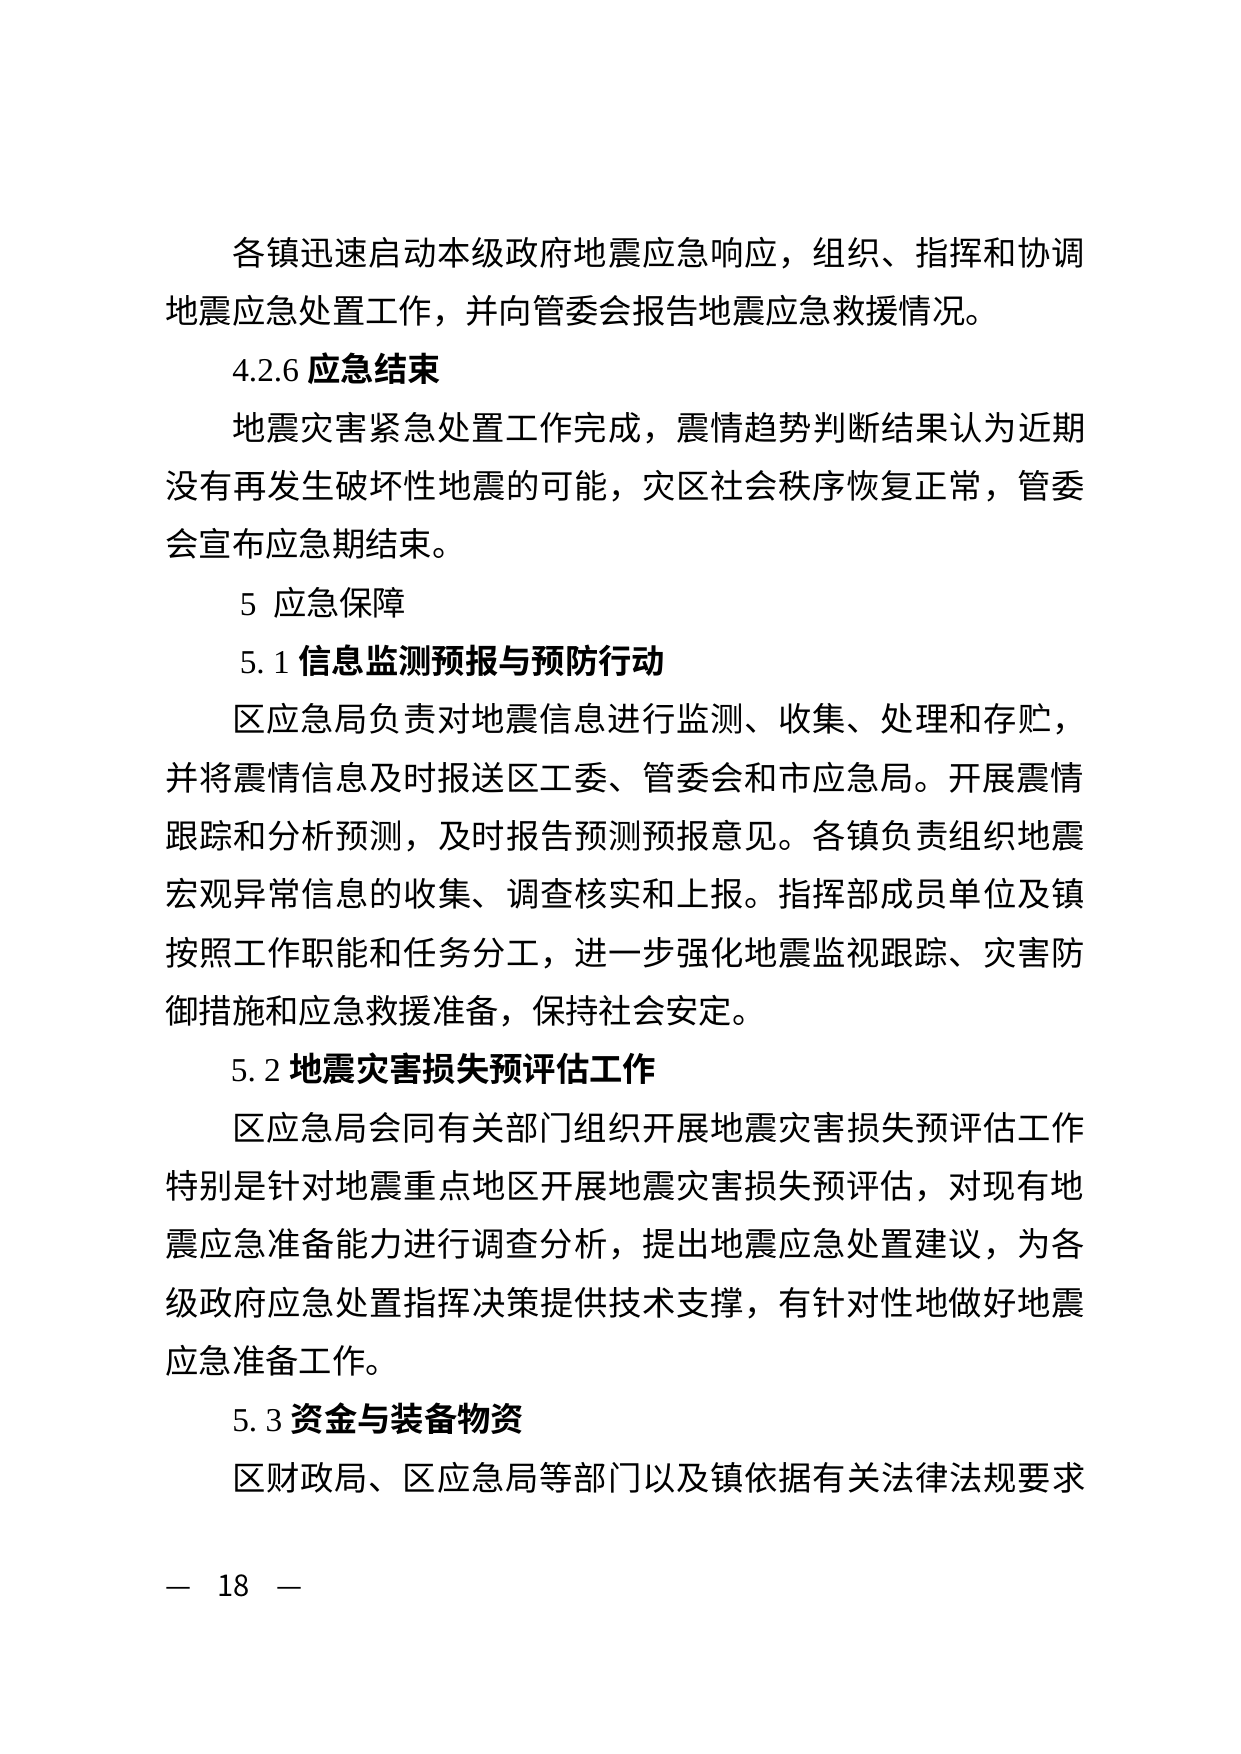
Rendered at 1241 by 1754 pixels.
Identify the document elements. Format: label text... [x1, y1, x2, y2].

text 5 应急保障 [165, 568, 1087, 627]
text 各镇迅速启动本级政府地震应急响应，组织、指挥和协调地震应急处置工作，并向管委会报告地震应急救援情况。 [165, 218, 1087, 335]
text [165, 1443, 1087, 1502]
text 区应急局负责对地震信息进行监测、收集、处理和存贮，并将震情信息及时报送区工委、管委会和市应急局。开展震情跟踪和分析预测，及时报告预测预报意见。各镇负责组织地震宏观异常信息的收集、调查核实和上报。指挥部成员单位及镇按照工作职能和任务分工，进一步强化地震监视跟踪、灾害防御措施和应急救援准备，保持社会安定。 [165, 685, 1087, 1035]
text 地震灾害紧急处置工作完成，震情趋势判断结果认为近期没有再发生破坏性地震的可能，灾区社会秩序恢复正常，管委会宣布应急期结束。 [165, 393, 1087, 568]
text 5. 1 信息监测预报与预防行动 [165, 627, 1087, 685]
text 5. 3 资金与装备物资 [165, 1385, 1087, 1443]
text 区应急局会同有关部门组织开展地震灾害损失预评估工作，特别是针对地震重点地区开展地震灾害损失预评估，对现有地震应急准备能力进行调查分析，提出地震应急处置建议，为各级政府应急处置指挥决策提供技术支撑，有针对性地做好地震应急准备工作。 [165, 1093, 1087, 1385]
text 4.2.6 应急结束 [165, 335, 1087, 393]
text 5. 2 地震灾害损失预评估工作 [165, 1035, 1087, 1093]
